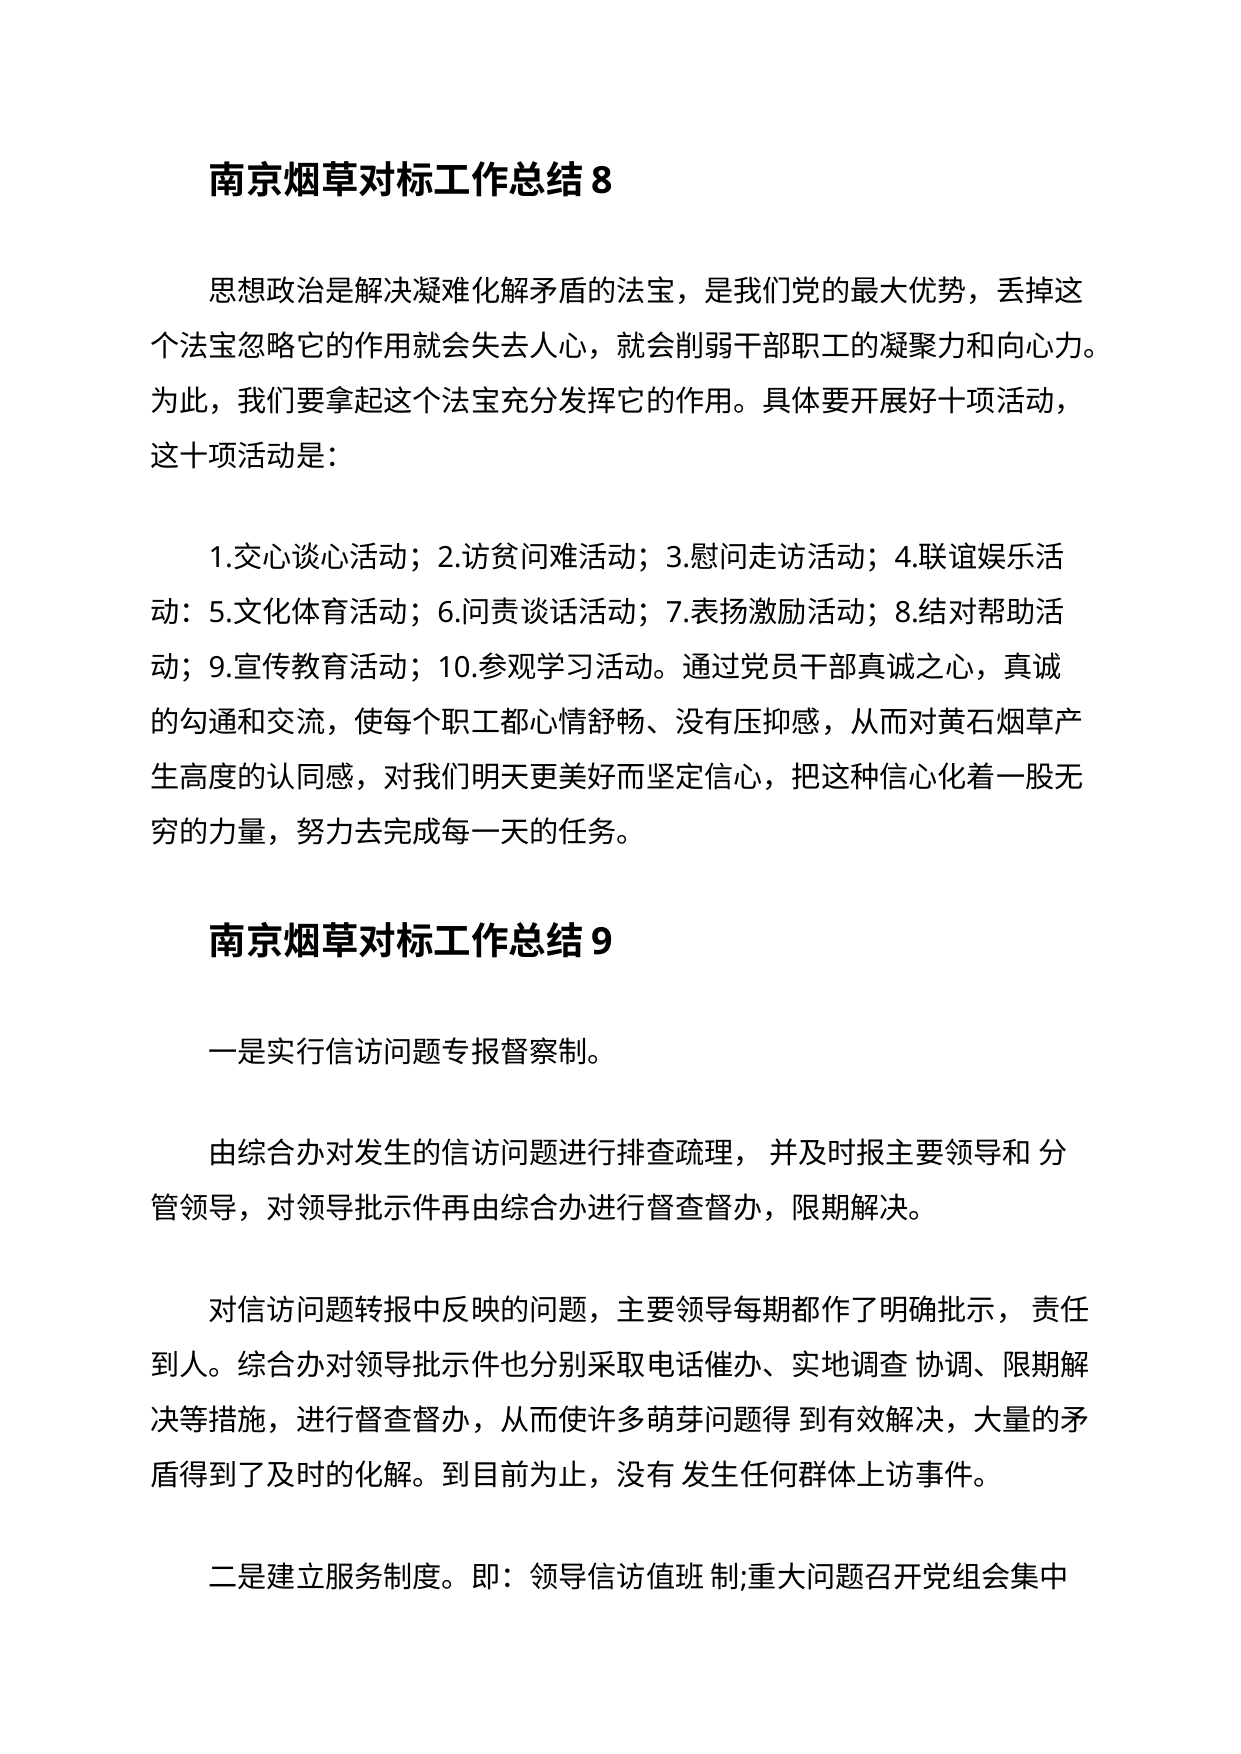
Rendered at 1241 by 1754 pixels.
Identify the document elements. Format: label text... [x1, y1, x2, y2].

text 一是实行信访问题专报督察制。 [150, 1028, 1090, 1071]
text 南京烟草对标工作总结8 [150, 150, 1090, 204]
text 思想政治是解决凝难化解矛盾的法宝，是我们党的最大优势，丢掉这个法宝忽略它的作用就会失去人心，就会削弱干部职工的凝聚力和向心力。为此，我们要拿起这个法宝充分发挥它的作用。具体要开展好十项活动，这十项活动是： [150, 268, 1090, 474]
text 南京烟草对标工作总结9 [150, 911, 1090, 965]
text 由综合办对发生的信访问题进行排查疏理， 并及时报主要领导和 分管领导，对领导批示件再由综合办进行督查督办，限期解决。 [150, 1130, 1090, 1227]
text 对信访问题转报中反映的问题，主要领导每期都作了明确批示， 责任到人。综合办对领导批示件也分别采取电话催办、实地调查 协调、限期解决等措施，进行督查督办，从而使许多萌芽问题得 到有效解决，大量的矛盾得到了及时的化解。到目前为止，没有 发生任何群体上访事件。 [150, 1287, 1090, 1494]
text 1.交心谈心活动；2.访贫问难活动；3.慰问走访活动；4.联谊娱乐活动：5.文化体育活动；6.问责谈话活动；7.表扬激励活动；8.结对帮助活动；9.宣传教育活动；10.参观学习活动。通过党员干部真诚之心，真诚的勾通和交流，使每个职工都心情舒畅、没有压抑感，从而对黄石烟草产生高度的认同感，对我们明天更美好而坚定信心，把这种信心化着一股无穷的力量，努力去完成每一天的任务。 [150, 534, 1090, 851]
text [150, 1553, 1090, 1596]
